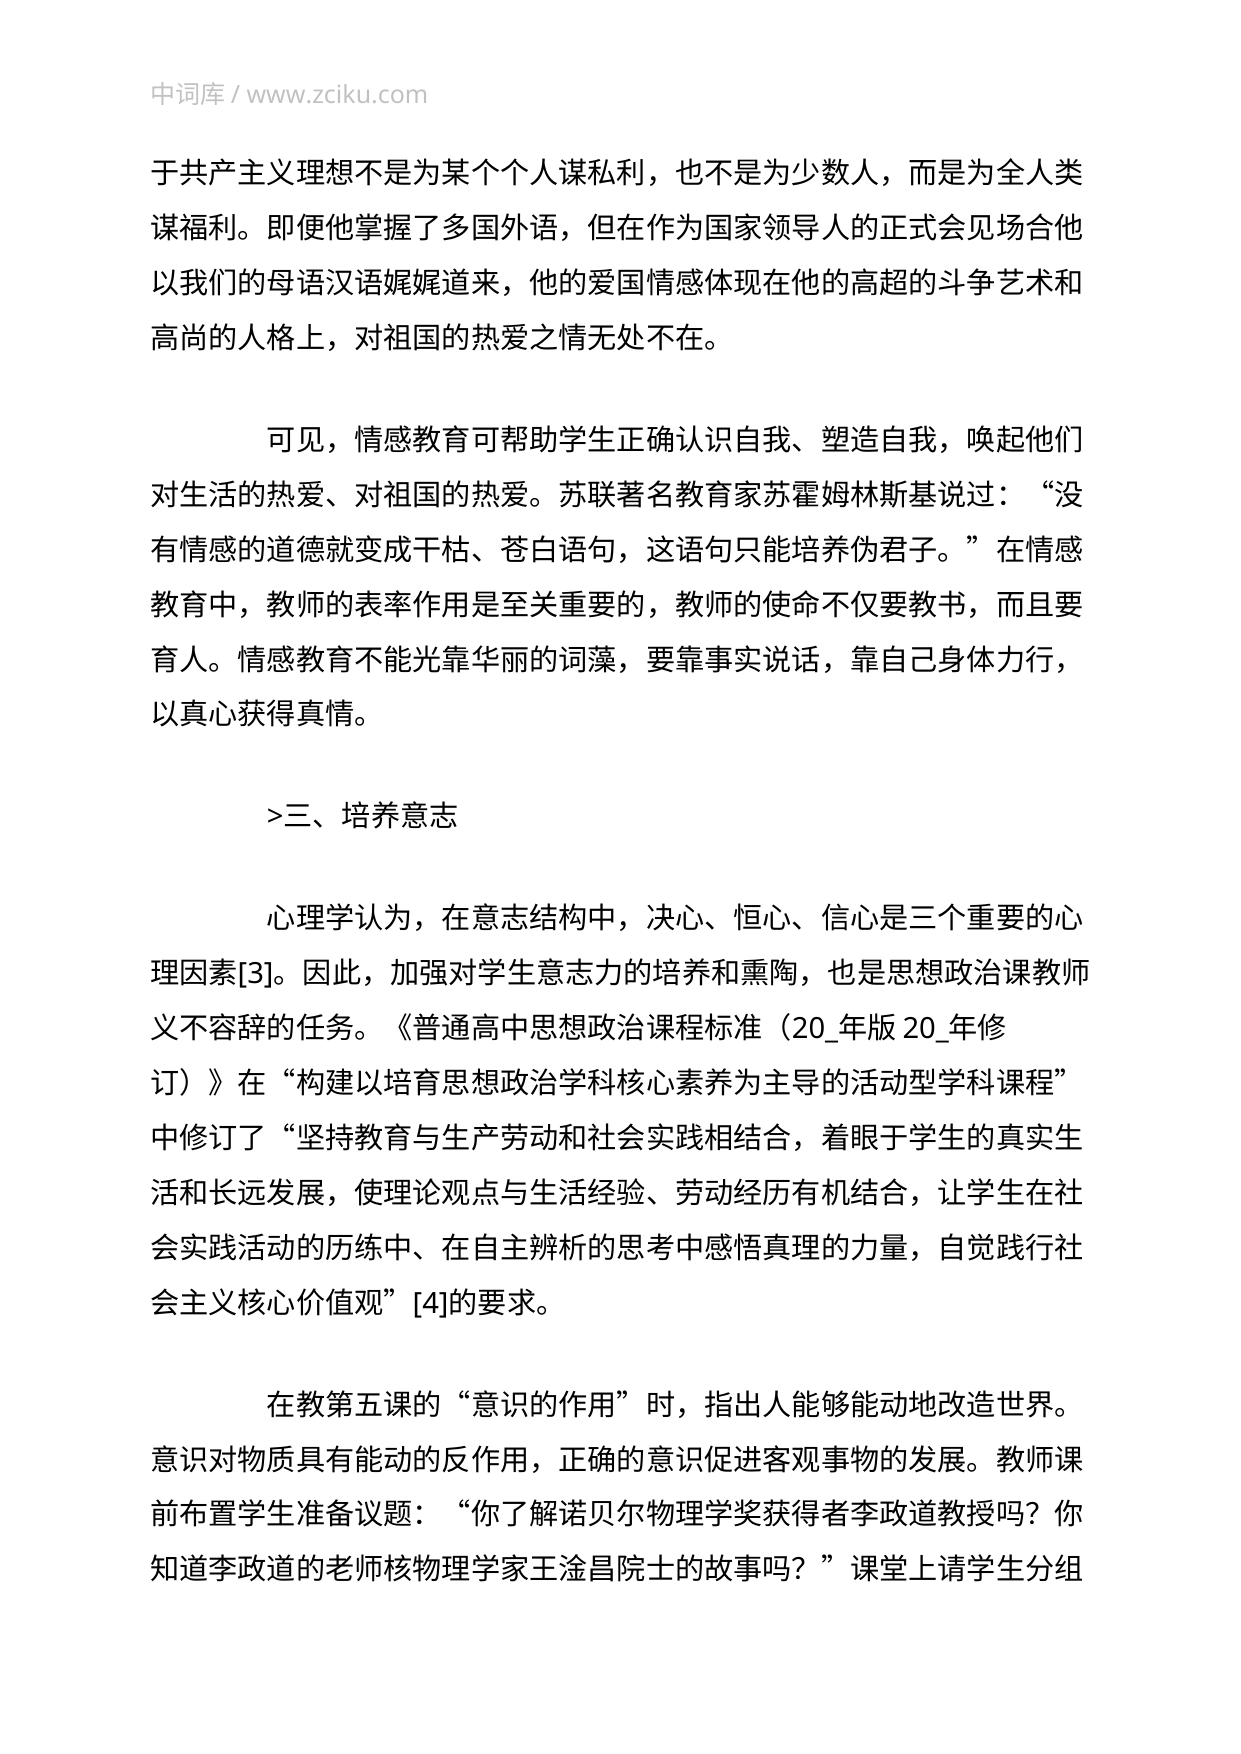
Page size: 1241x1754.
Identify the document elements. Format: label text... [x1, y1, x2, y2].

text 可见，情感教育可帮助学生正确认识自我、塑造自我，唤起他们对生活的热爱、对祖国的热爱。苏联著名教育家苏霍姆林斯基说过：“没有情感的道德就变成干枯、苍白语句，这语句只能培养伪君子。”在情感教育中，教师的表率作用是至关重要的，教师的使命不仅要教书，而且要育人。情感教育不能光靠华丽的词藻，要靠事实说话，靠自己身体力行，以真心获得真情。 [150, 416, 1090, 733]
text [150, 150, 1090, 357]
text 心理学认为，在意志结构中，决心、恒心、信心是三个重要的心理因素[3]。因此，加强对学生意志力的培养和熏陶，也是思想政治课教师义不容辞的任务。《普通高中思想政治课程标准（20_年版20_年修订）》在“构建以培育思想政治学科核心素养为主导的活动型学科课程”中修订了“坚持教育与生产劳动和社会实践相结合，着眼于学生的真实生活和长远发展，使理论观点与生活经验、劳动经历有机结合，让学生在社会实践活动的历练中、在自主辨析的思考中感悟真理的力量，自觉践行社会主义核心价值观”[4]的要求。 [150, 895, 1090, 1322]
text >三、培养意志 [150, 793, 1090, 835]
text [150, 1381, 1090, 1588]
